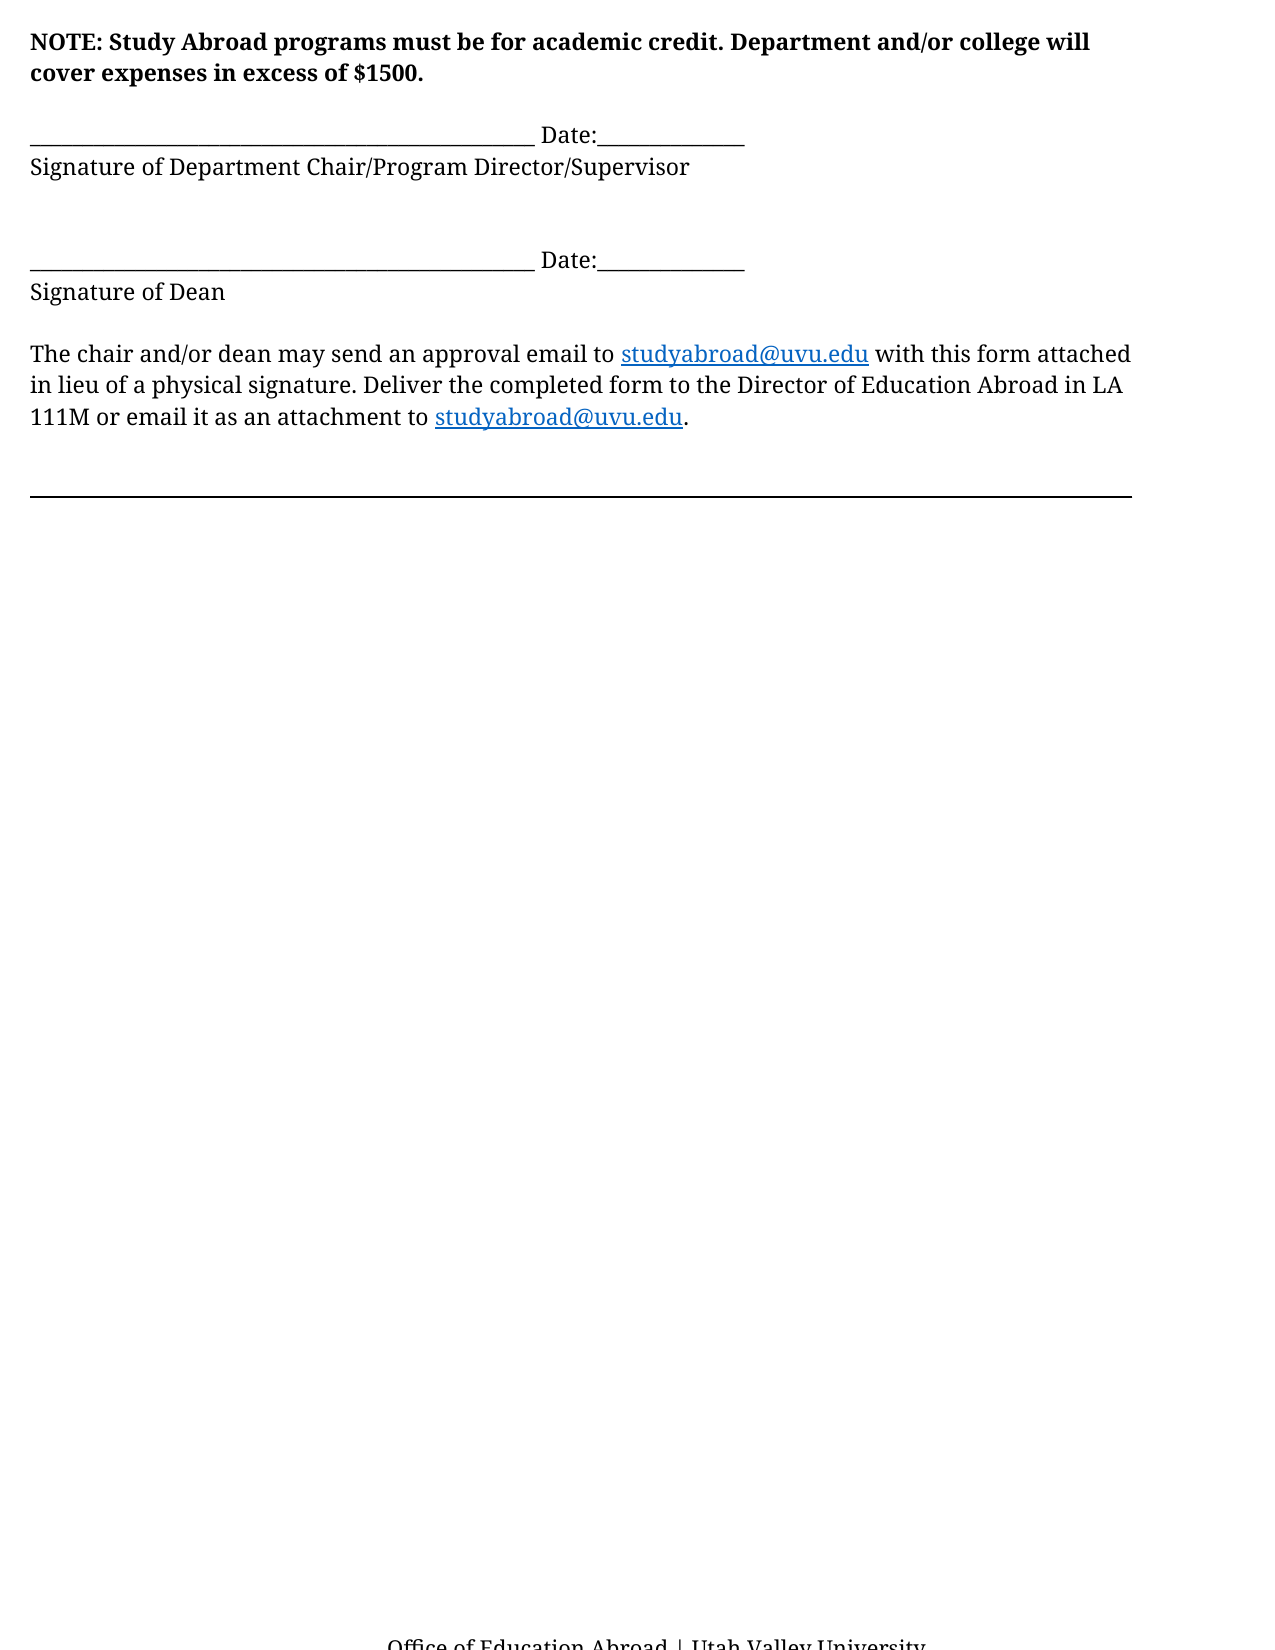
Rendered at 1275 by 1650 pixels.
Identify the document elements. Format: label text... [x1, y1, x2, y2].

text NOTE: Study Abroad programs must be for academic credit. Department and/or college will cover expenses in excess of $1500. [30, 26, 1132, 88]
text The chair and/or dean may send an approval email to studyabroad@uvu.edu with this form attached in lieu of a physical signature. Deliver the completed form to the Director of Education Abroad in LA 111M or email it as an attachment to studyabroad@uvu.edu. [30, 338, 1132, 496]
text Signature of Department Chair/Program Director/Supervisor [30, 151, 1132, 182]
text ________________________________________________ Date:______________ [30, 119, 1132, 151]
text Signature of Dean [30, 276, 1132, 307]
text ________________________________________________ Date:______________ [30, 244, 1132, 276]
